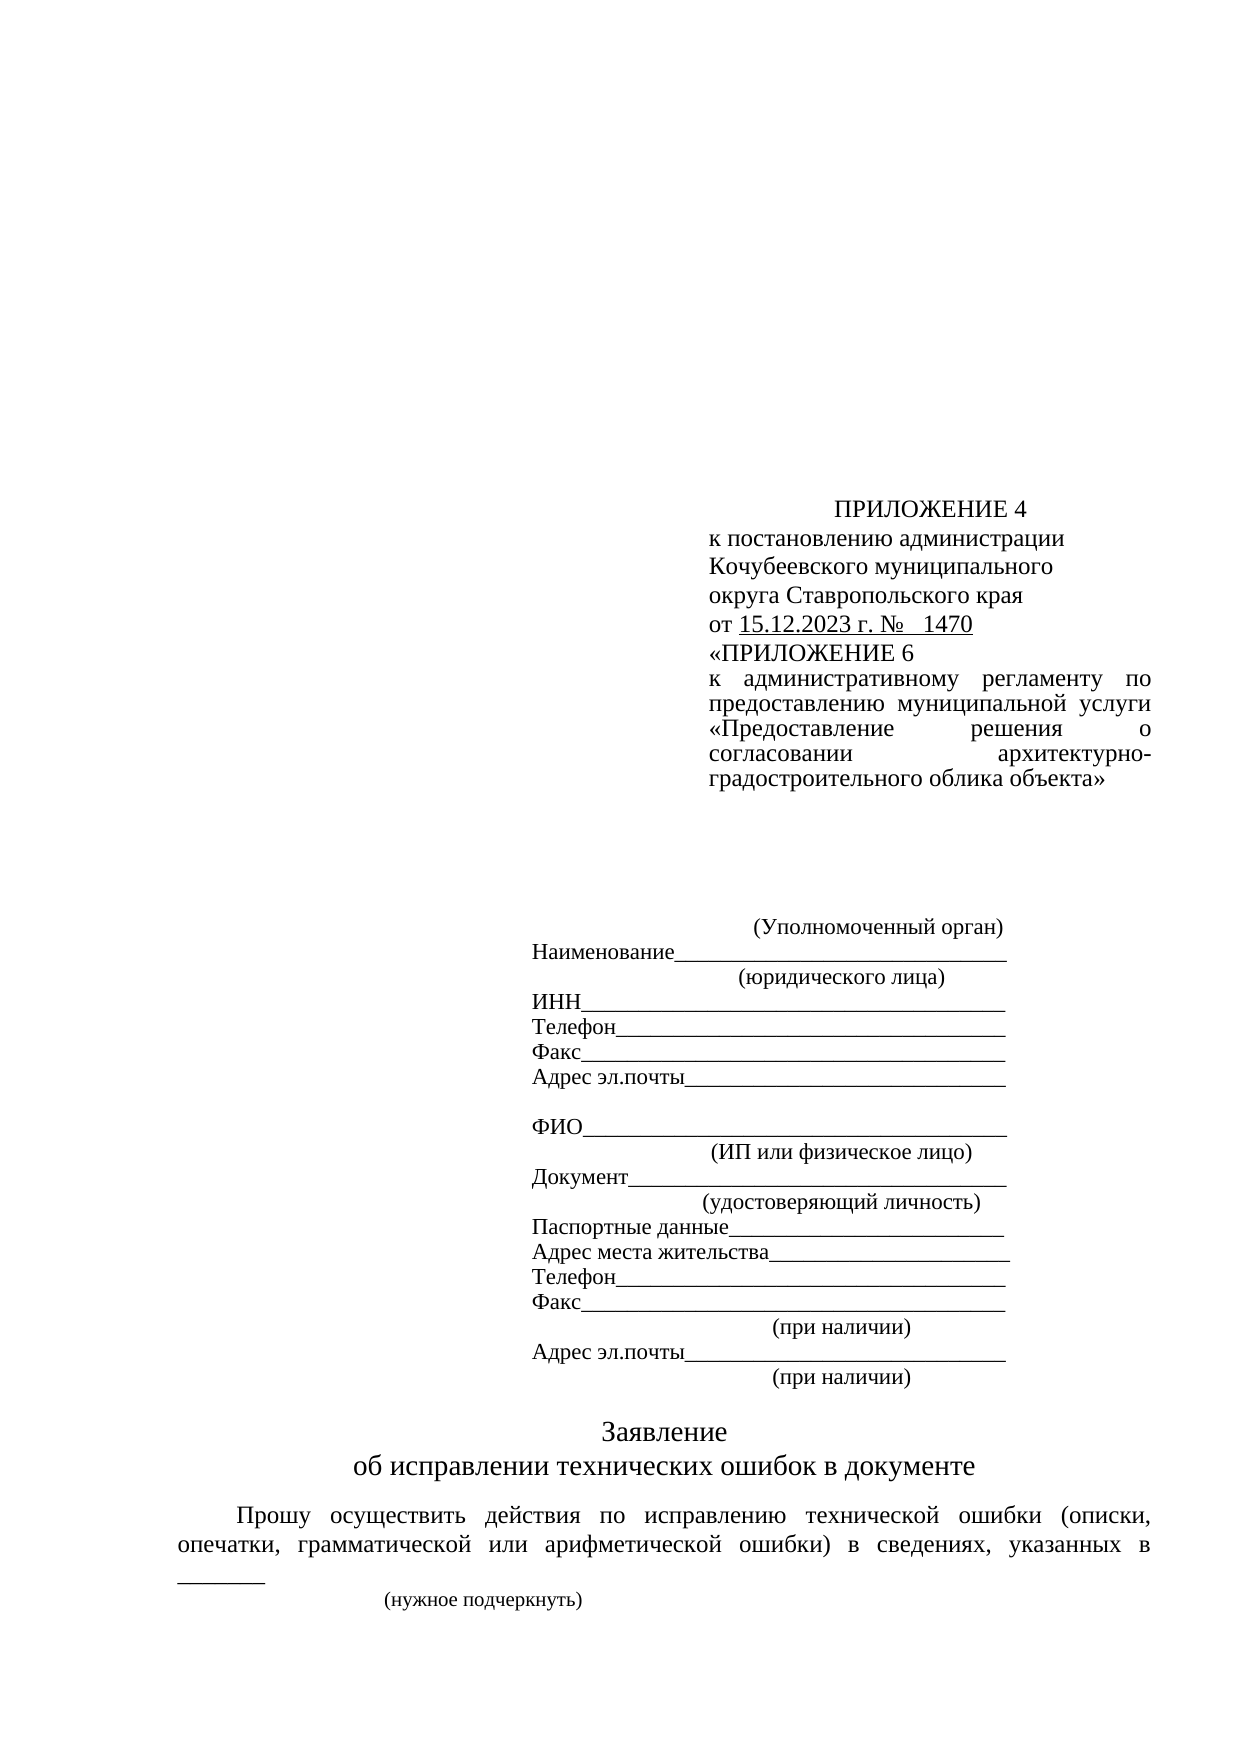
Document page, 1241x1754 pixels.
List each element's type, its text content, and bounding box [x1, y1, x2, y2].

text (юридического лица) [532, 964, 1152, 989]
text (Уполномоченный орган) [753, 914, 1152, 939]
text Кочубеевского муниципального [709, 551, 1152, 580]
text (ИП или физическое лицо) [532, 1139, 1152, 1164]
text (нужное подчеркнуть) [384, 1587, 1152, 1611]
text (удостоверяющий личность) [532, 1189, 1152, 1214]
text от 15.12.2023 г. № 1470 [709, 609, 1152, 638]
text Факс_____________________________________ [532, 1039, 1152, 1064]
text ФИО_____________________________________ [532, 1114, 1152, 1139]
text к административному регламенту по предоставлению муниципальной услуги «Предоставление решения о согласовании архитектурно-градостроительного облика объекта» [709, 666, 1152, 791]
text Телефон__________________________________ [532, 1014, 1152, 1039]
text округа Ставропольского края [709, 580, 1152, 609]
text Документ_________________________________ [532, 1164, 1152, 1189]
text ПРИЛОЖЕНИЕ 4 [709, 498, 1152, 523]
text (при наличии) [532, 1314, 1152, 1339]
text к постановлению администрации [709, 523, 1152, 551]
text Наименование_____________________________ [532, 939, 1152, 964]
text Адрес эл.почты____________________________ [532, 1339, 1152, 1364]
text ИНН_____________________________________ [532, 989, 1152, 1014]
text Адрес эл.почты____________________________ [532, 1064, 1152, 1089]
text Факс_____________________________________ [532, 1289, 1152, 1314]
text (при наличии) [532, 1364, 1152, 1389]
text Телефон__________________________________ [532, 1264, 1152, 1289]
text Заявление [171, 1414, 1158, 1448]
text Адрес места жительства_____________________ [532, 1239, 1152, 1264]
text «ПРИЛОЖЕНИЕ 6 [709, 638, 1152, 666]
text об исправлении технических ошибок в документе [171, 1448, 1158, 1481]
text Прошу осуществить действия по исправлению технической ошибки (описки, опечатки, грамматической или арифметической ошибки) в сведениях, указанных в _______ [177, 1500, 1152, 1587]
text Паспортные данные________________________ [532, 1214, 1152, 1239]
